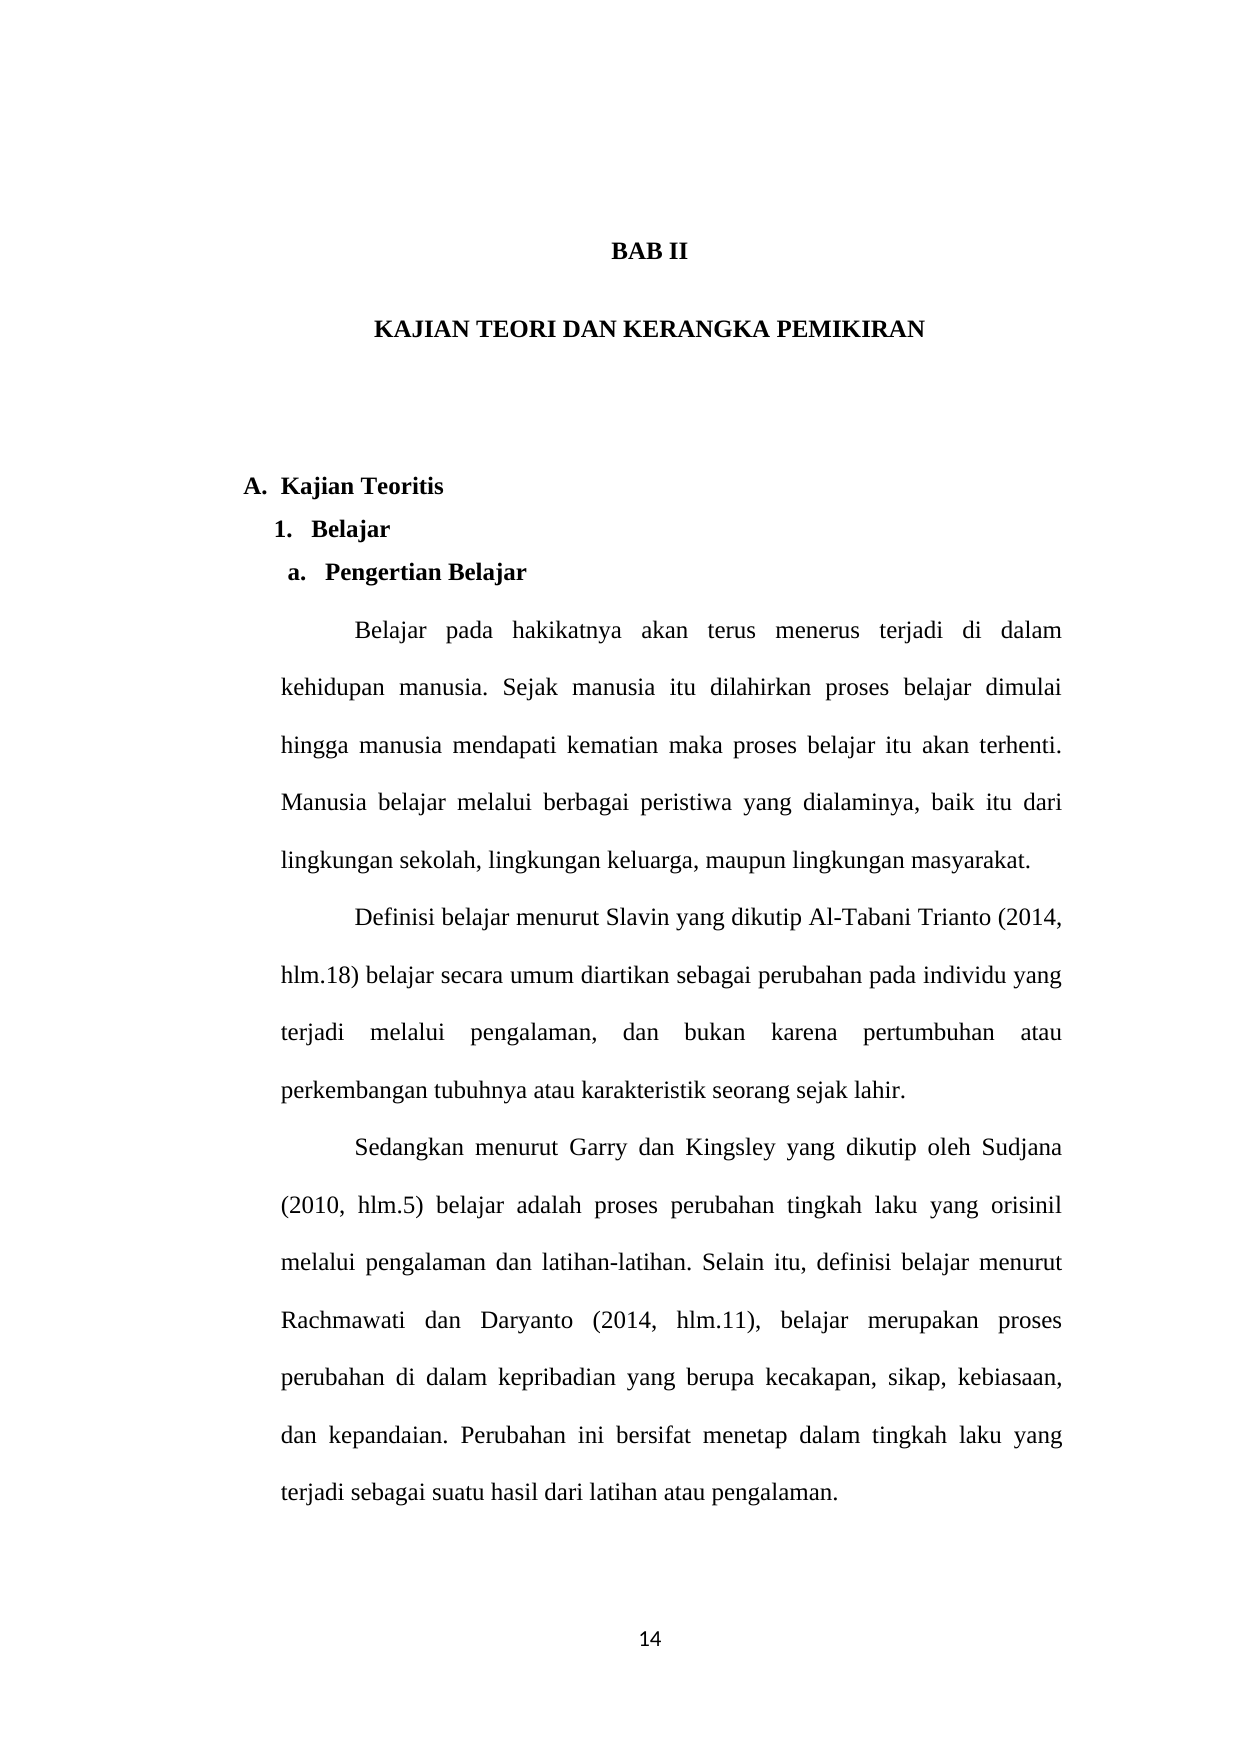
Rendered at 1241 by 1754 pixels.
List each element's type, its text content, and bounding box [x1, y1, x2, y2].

list Pengertian Belajar [287, 557, 1063, 586]
list Kajian Teoritis [243, 471, 1063, 500]
text Sedangkan menurut Garry dan Kingsley yang dikutip oleh Sudjana (2010, hlm.5) belajar adalah proses perubahan tingkah laku yang orisinil melalui pengalaman dan latihan-latihan. Selain itu, definisi belajar menurut Rachmawati dan Daryanto (2014, hlm.11), belajar merupakan proses perubahan di dalam kepribadian yang berupa kecakapan, sikap, kebiasaan, dan kepandaian. Perubahan ini bersifat menetap dalam tingkah laku yang terjadi sebagai suatu hasil dari latihan atau pengalaman. [281, 1132, 1063, 1506]
list Belajar [274, 514, 1063, 543]
text KAJIAN TEORI DAN KERANGKA PEMIKIRAN [236, 314, 1063, 343]
text Definisi belajar menurut Slavin yang dikutip Al-Tabani Trianto (2014, hlm.18) belajar secara umum diartikan sebagai perubahan pada individu yang terjadi melalui pengalaman, dan bukan karena pertumbuhan atau perkembangan tubuhnya atau karakteristik seorang sejak lahir. [281, 902, 1063, 1104]
text BAB II [236, 236, 1063, 265]
text Belajar pada hakikatnya akan terus menerus terjadi di dalam kehidupan manusia. Sejak manusia itu dilahirkan proses belajar dimulai hingga manusia mendapati kematian maka proses belajar itu akan terhenti. Manusia belajar melalui berbagai peristiwa yang dialaminya, baik itu dari lingkungan sekolah, lingkungan keluarga, maupun lingkungan masyarakat. [281, 615, 1063, 874]
